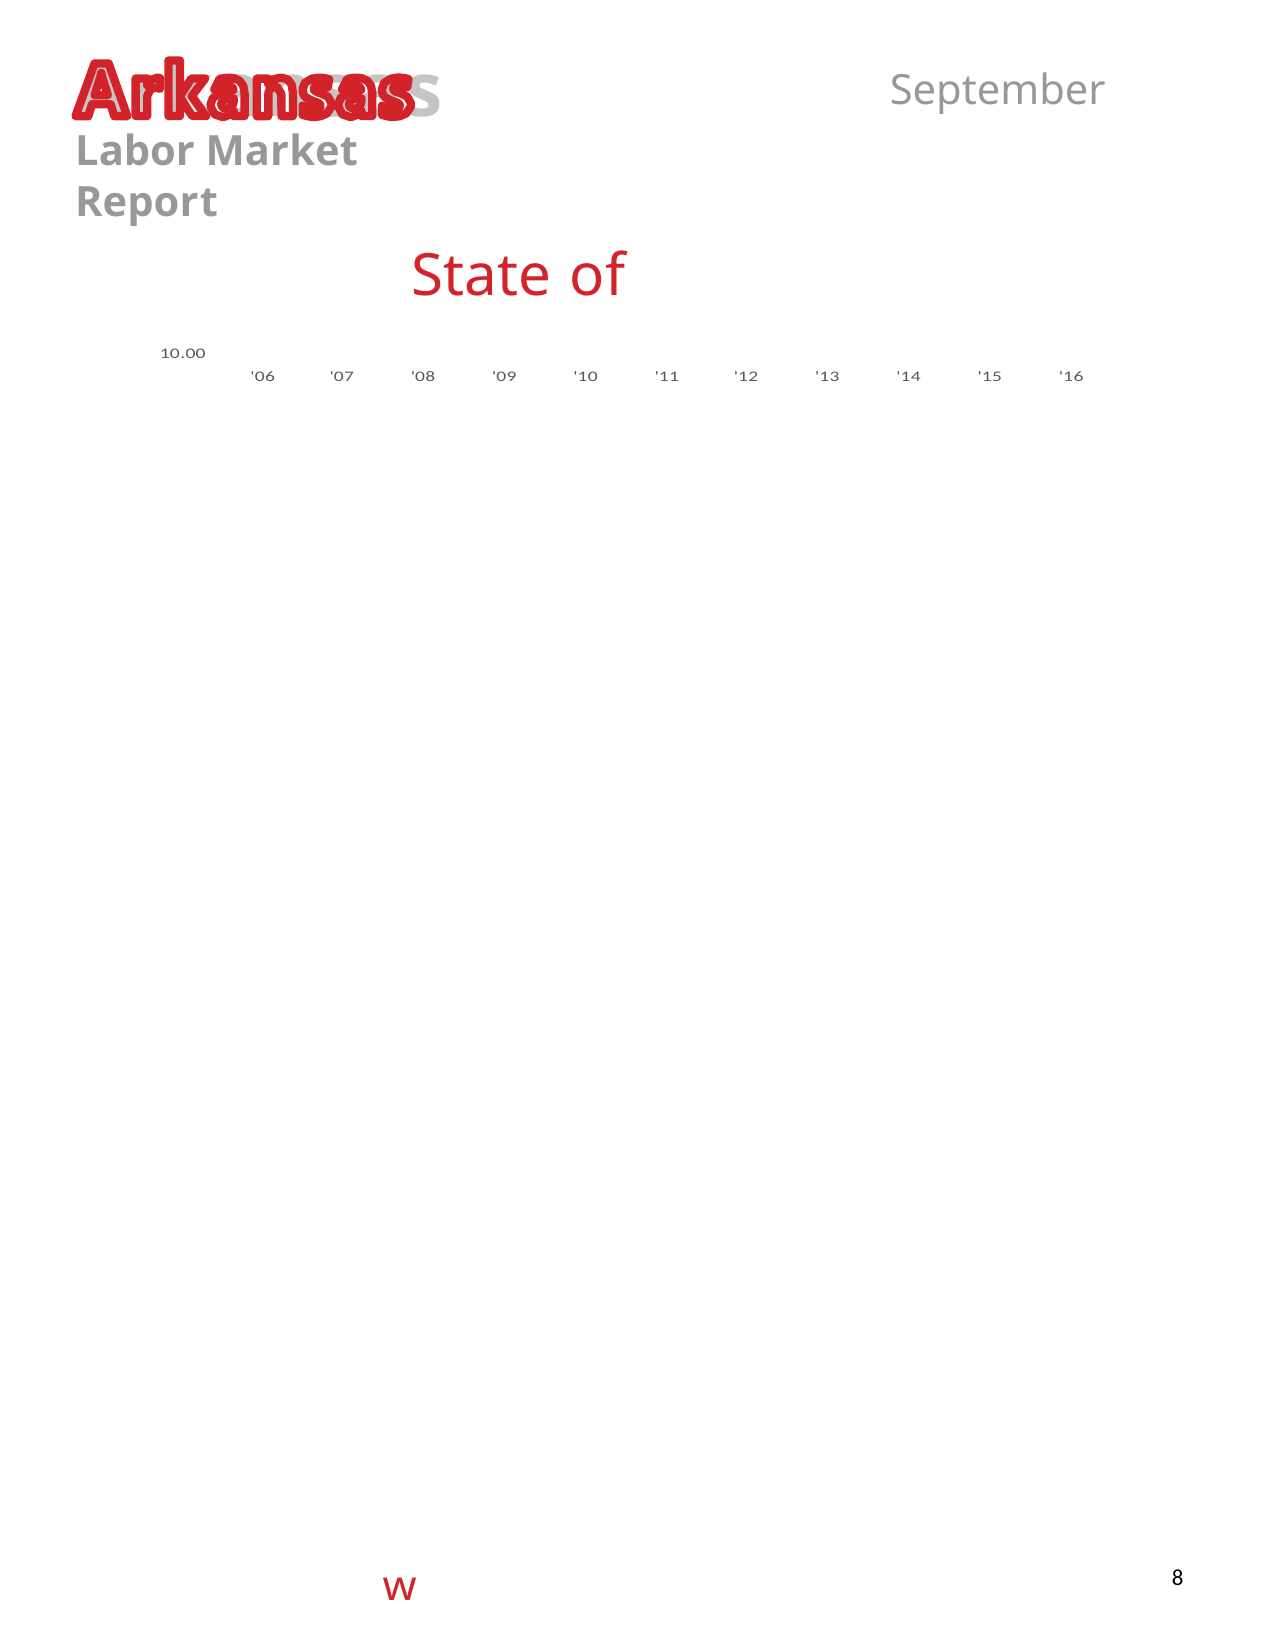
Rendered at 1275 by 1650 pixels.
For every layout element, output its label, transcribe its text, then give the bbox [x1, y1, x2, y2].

text 10.00 [60, 344, 205, 362]
text '06 '07 '08 '09 '10 '11 '12 '13 '14 '15 '16 [250, 368, 1214, 385]
